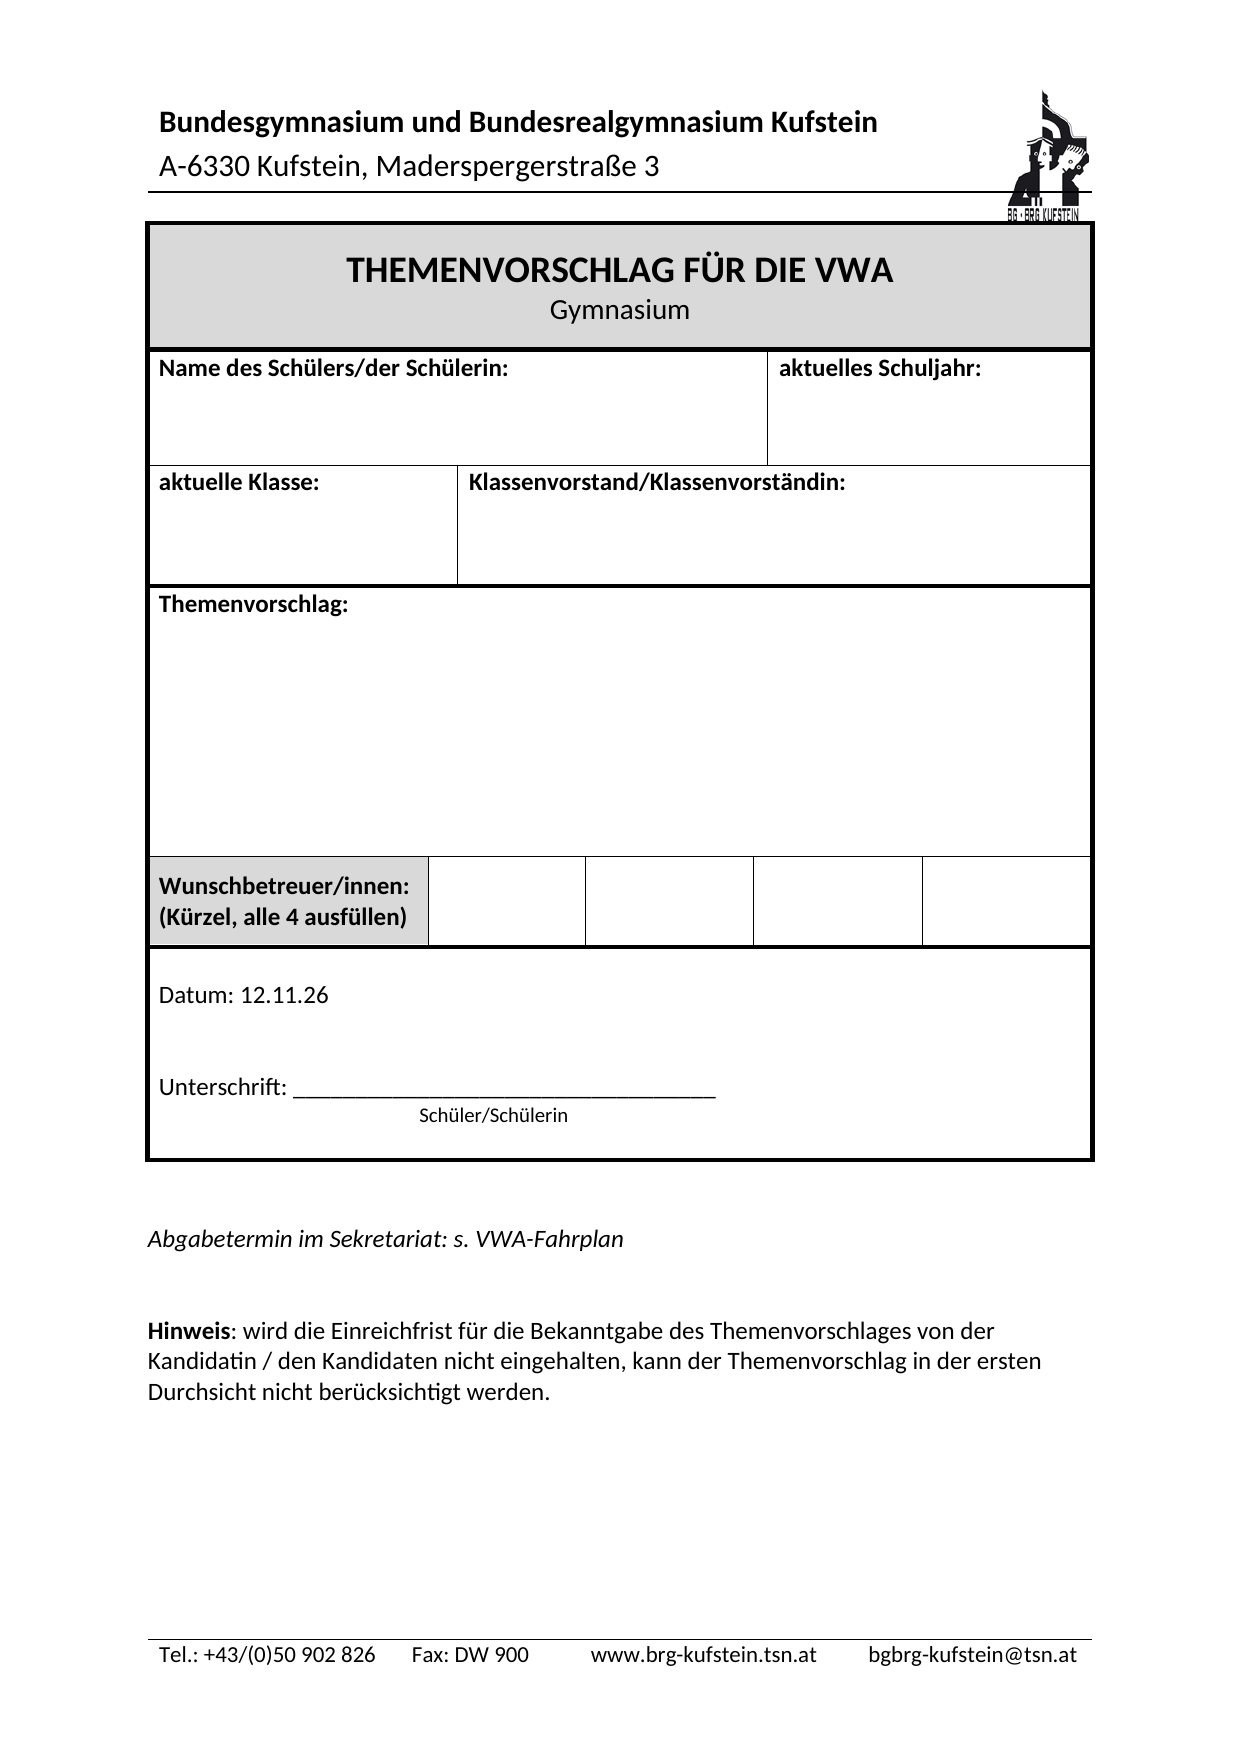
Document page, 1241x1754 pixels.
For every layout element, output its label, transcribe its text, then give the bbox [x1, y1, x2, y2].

table_cell Name des Schülers/der Schülerin: [150, 352, 767, 465]
picture [1007, 193, 1089, 221]
table_cell [923, 857, 1090, 944]
table_cell Wunschbetreuer/innen: (Kürzel, alle 4 ausfüllen) [150, 857, 428, 944]
picture [1007, 89, 1089, 191]
table_cell Datum: 18.10.2024 Unterschrift: __________________________________ Schüler/Schülerin [150, 949, 1090, 1158]
table_cell aktuelles Schuljahr: [768, 352, 1090, 465]
text Hinweis: wird die Einreichfrist für die Bekanntgabe des Themenvorschlages von der Kandidatin / den Kandidaten nicht eingehalten, kann der Themenvorschlag in der ersten Durchsicht nicht berücksichtigt werden. [148, 1315, 1093, 1407]
text Abgabetermin im Sekretariat: s. VWA-Fahrplan [148, 1223, 1093, 1254]
table_header THEMENVORSCHLAG FÜR DIE VWA Gymnasium [150, 225, 1090, 347]
table_cell [586, 857, 753, 944]
table_cell aktuelle Klasse: [150, 466, 457, 583]
table_cell [429, 857, 585, 944]
table_cell Klassenvorstand/Klassenvorständin: [458, 466, 1090, 583]
table_cell [754, 857, 922, 944]
table_cell Themenvorschlag: [150, 588, 1090, 856]
